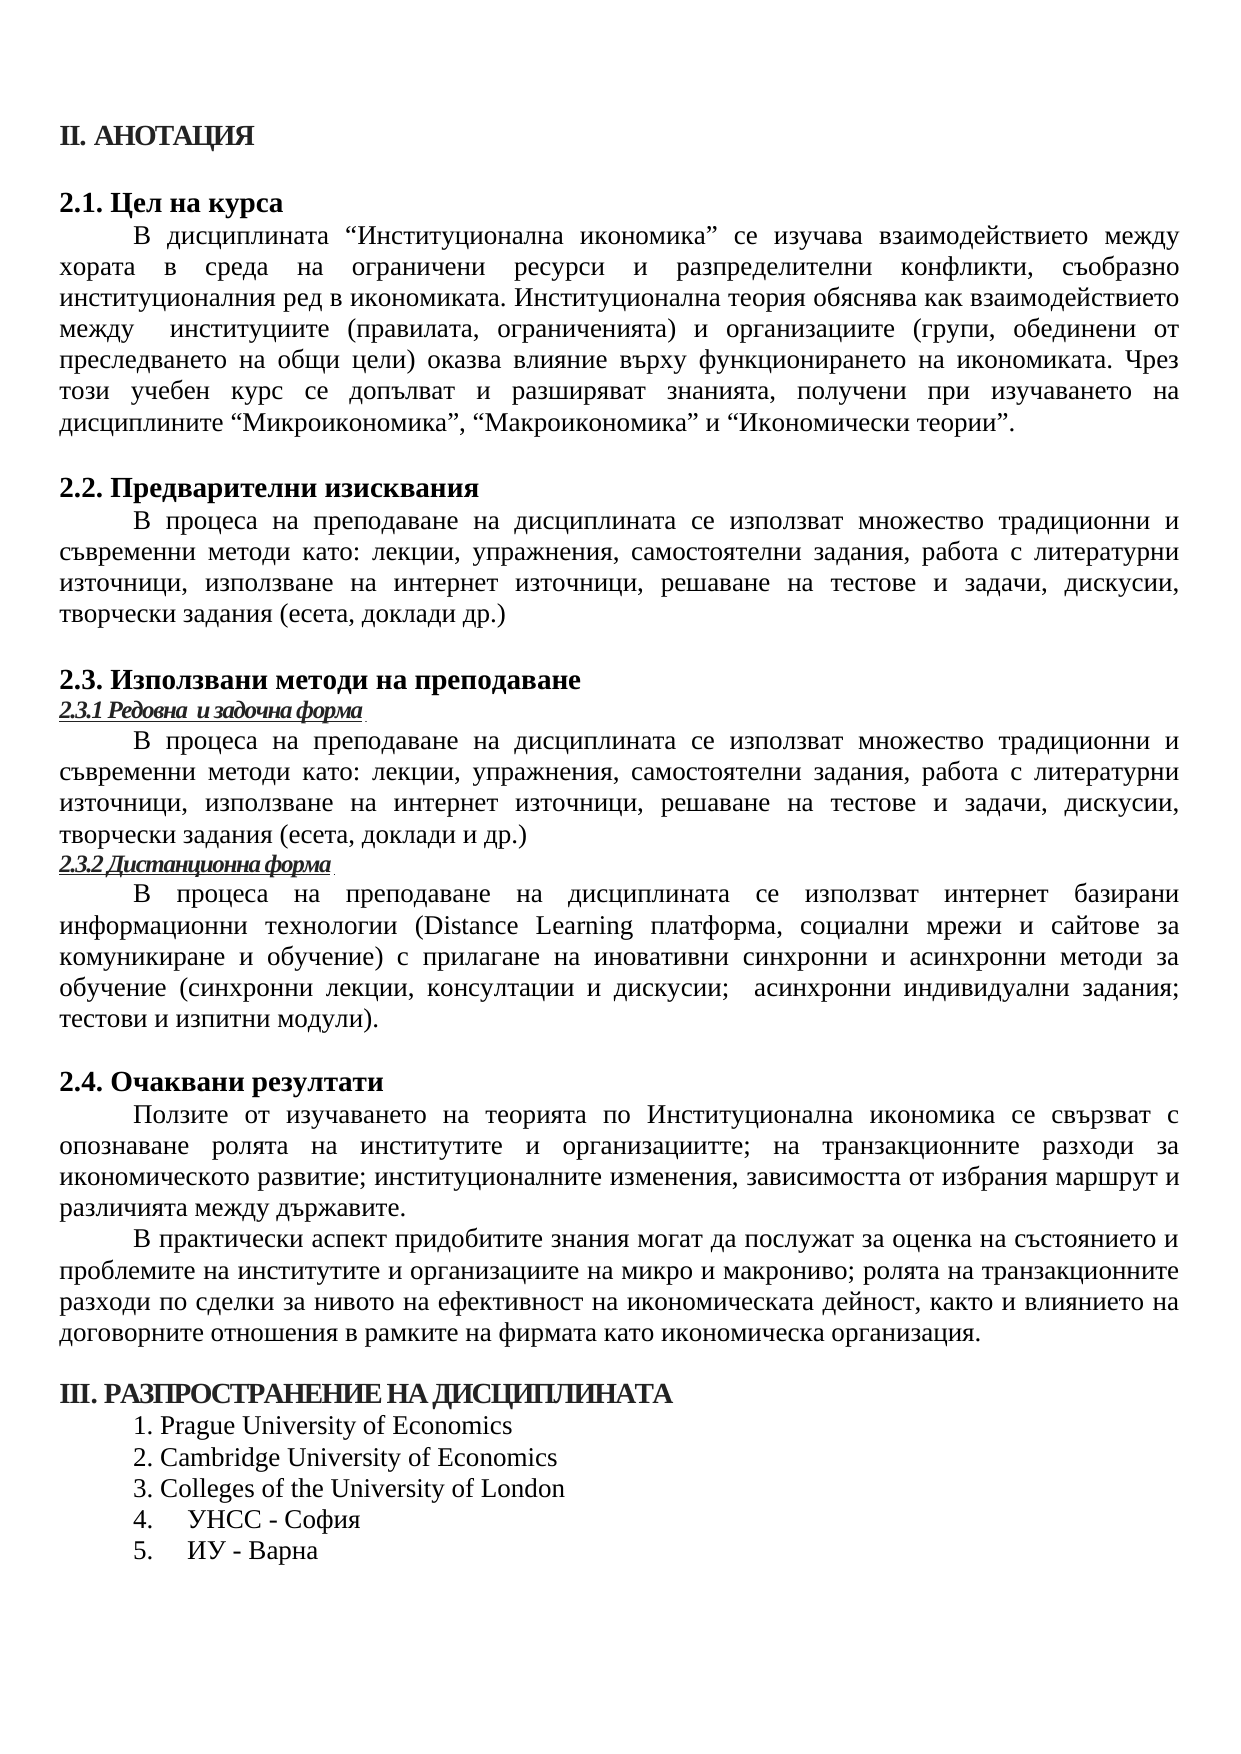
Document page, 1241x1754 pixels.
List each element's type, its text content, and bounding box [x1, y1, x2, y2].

text В процеса на преподаване на дисциплината се използват множество традиционни и съвременни методи като: лекции, упражнения, самостоятелни задания, работа с литературни източници, използване на интернет източници, решаване на тестове и задачи, дискусии, творчески задания (есета, доклади др.) [59, 504, 1181, 628]
text 2. Cambridge University of Economics [59, 1441, 1181, 1472]
text 3. Colleges of the University of London [59, 1472, 1181, 1503]
text В дисциплината “Институционална икономика” се изучава взаимодействието между хората в среда на ограничени ресурси и разпределителни конфликти, съобразно институционалния ред в икономиката. Институционална теория обяснява как взаимодействието между институциите (правилата, ограниченията) и организациите (групи, обединени от преследването на общи цели) оказва влияние върху функционирането на икономиката. Чрез този учебен курс се допълват и разширяват знанията, получени при изучаването на дисциплините “Микроикономика”, “Макроикономика” и “Икономически теории”. [59, 219, 1181, 437]
text 2.4. Очаквани резултати [59, 1064, 1181, 1098]
text В процеса на преподаване на дисциплината се използват множество традиционни и съвременни методи като: лекции, упражнения, самостоятелни задания, работа с литературни източници, използване на интернет източници, решаване на тестове и задачи, дискусии, творчески задания (есета, доклади и др.) [59, 724, 1181, 849]
text 2.3. Използвани методи на преподаване [59, 662, 1181, 696]
text 2.3.1 Редовна и задочна форма [59, 696, 1181, 724]
text 2.2. Предварителни изисквания [59, 470, 1181, 504]
text В практически аспект придобитите знания могат да послужат за оценка на състоянието и проблемите на институтите и организациите на микро и макрониво; ролята на транзакционните разходи по сделки за нивото на ефективност на икономическата дейност, както и влиянието на договорните отношения в рамките на фирмата като икономическа организация. [59, 1223, 1181, 1347]
text 4. УНСС - София [59, 1503, 1181, 1534]
text Ползите от изучаването на теорията по Институционална икономика се свързват с опознаване ролята на институтите и организациитте; на транзакционните разходи за икономическото развитие; институционалните изменения, зависимостта от избрания маршрут и различията между държавите. [59, 1098, 1181, 1223]
text В процеса на преподаване на дисциплината се използват интернет базирани информационни технологии (Distance Learning платформа, социални мрежи и сайтове за комуникиране и обучение) с прилагане на иновативни синхронни и асинхронни методи за обучение (синхронни лекции, консултации и дискусии; асинхронни индивидуални задания; тестови и изпитни модули). [59, 878, 1181, 1033]
text 2.3.2 Дистанционна форма [59, 849, 1181, 878]
text 2.1. Цел на курса [59, 185, 1181, 219]
text III. разпространение на дисциплината [59, 1376, 1181, 1409]
text 1. Prague University of Economics [59, 1409, 1181, 1441]
text 5. ИУ - Варна [59, 1534, 1181, 1565]
text II. Анотация [59, 118, 1181, 152]
